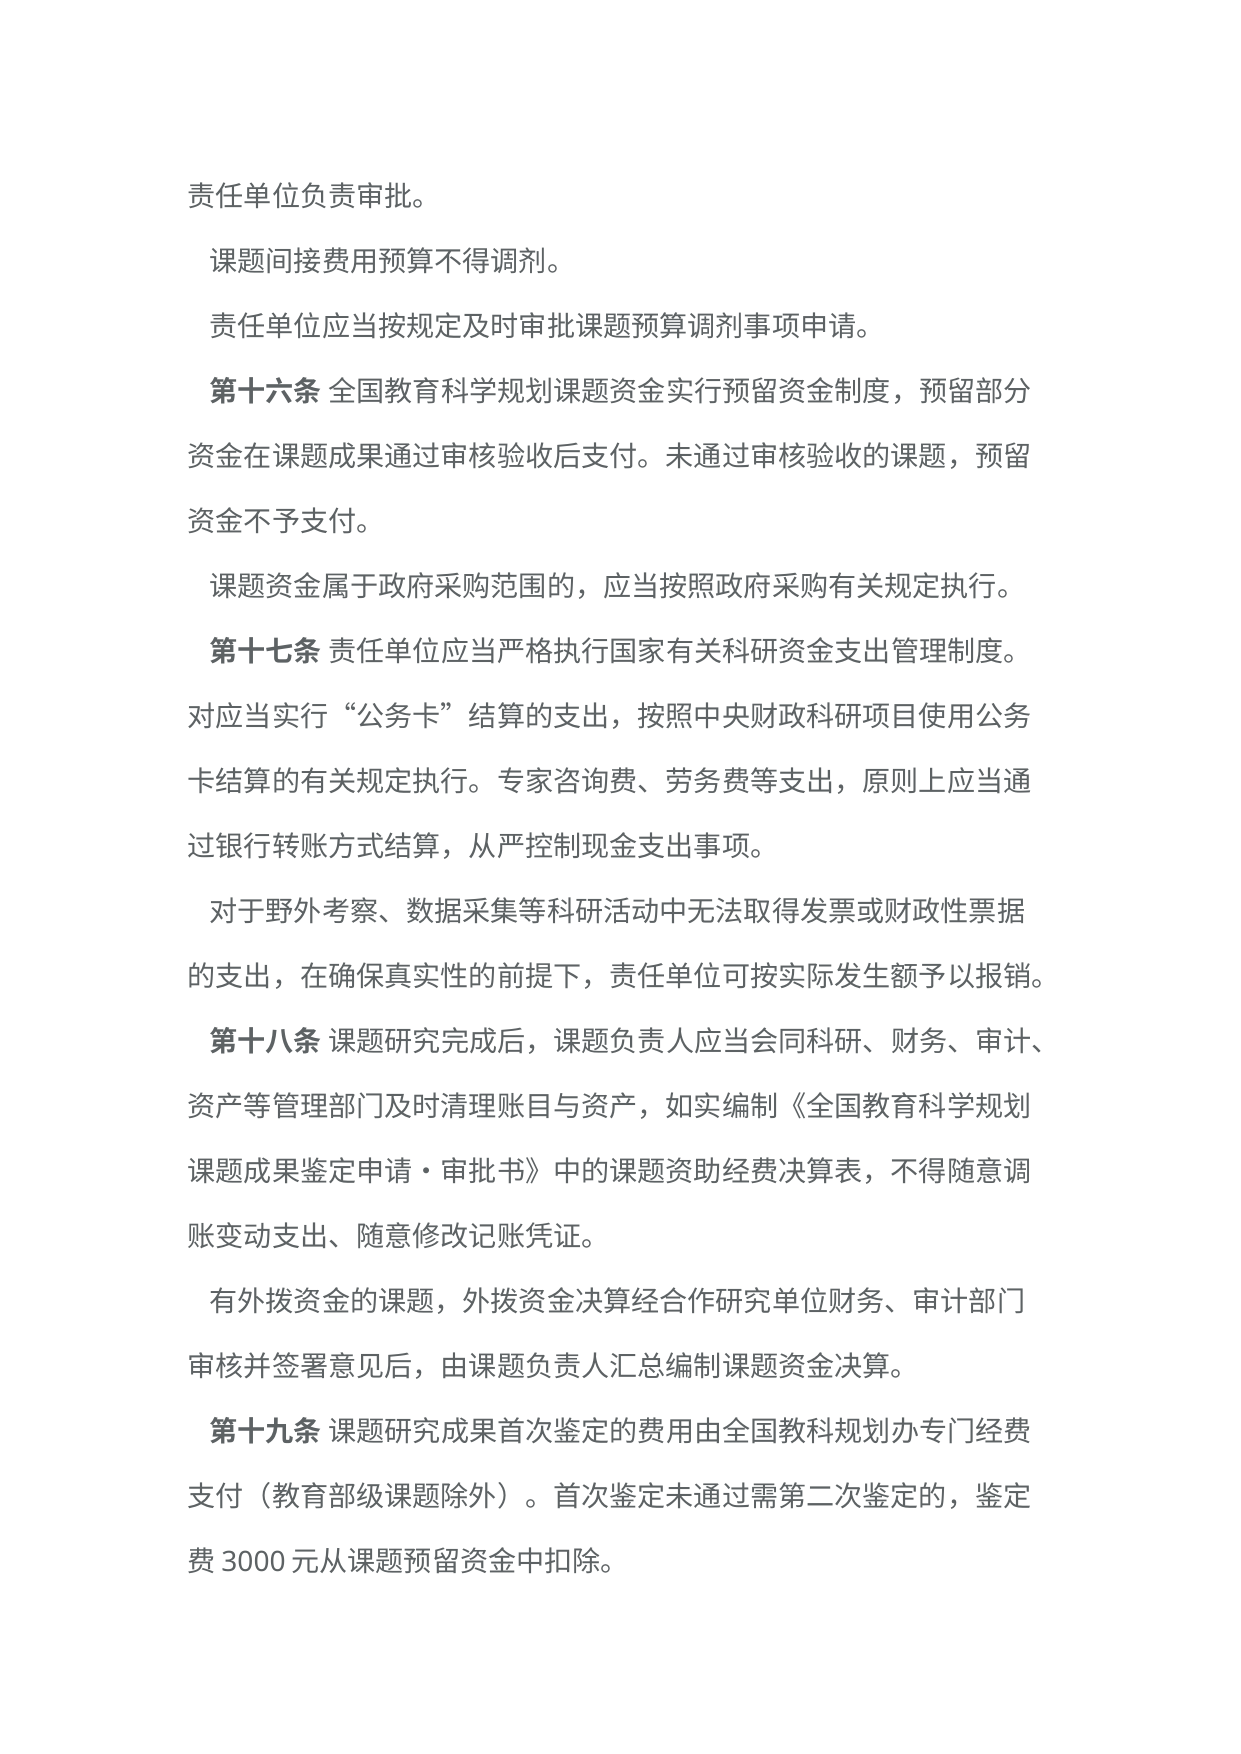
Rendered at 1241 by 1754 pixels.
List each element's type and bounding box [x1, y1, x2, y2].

text [187, 162, 1053, 1592]
